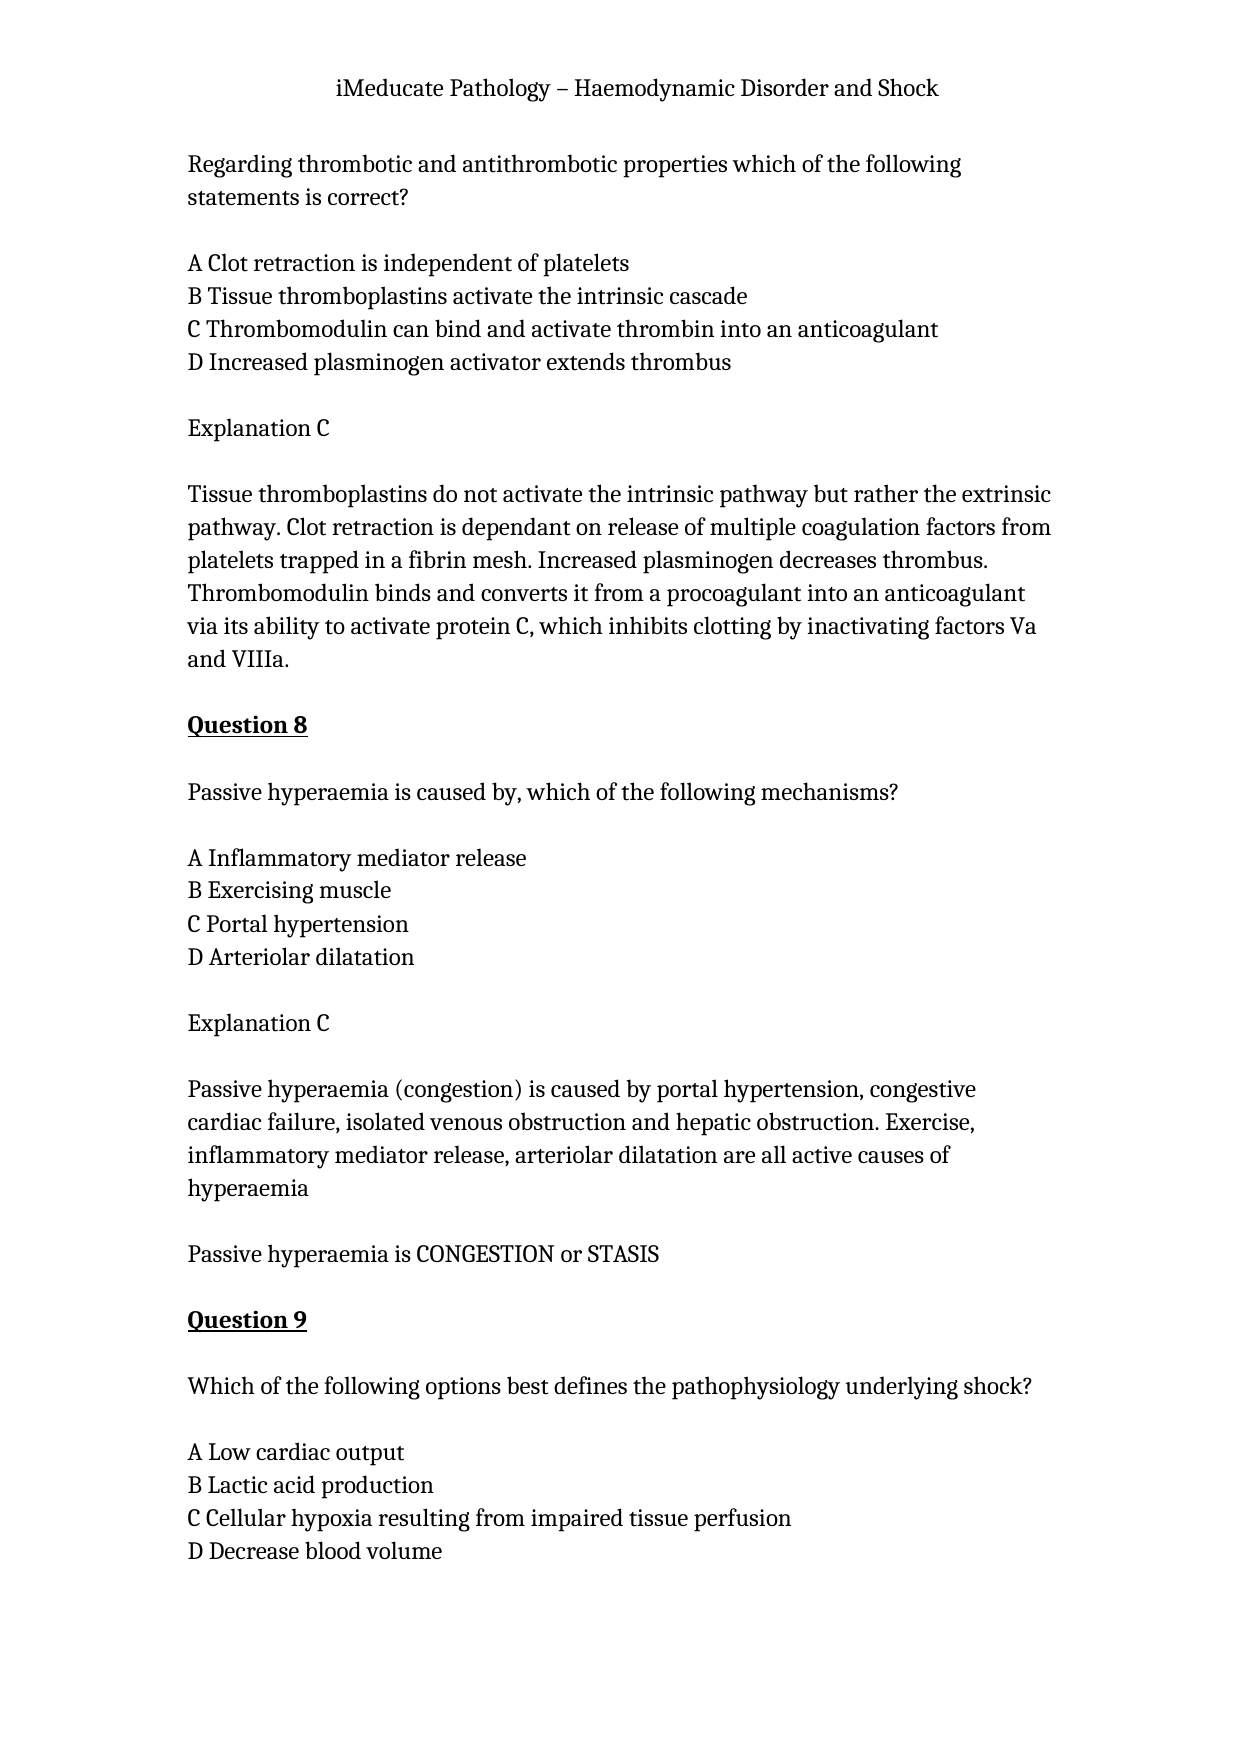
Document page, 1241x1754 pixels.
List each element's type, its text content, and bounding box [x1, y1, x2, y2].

text A Inflammatory mediator release [187, 843, 1053, 872]
text B Lactic acid production [187, 1471, 1053, 1499]
text Passive hyperaemia is caused by, which of the following mechanisms? [187, 777, 1053, 806]
text A Clot retraction is independent of platelets [187, 249, 1053, 278]
text Tissue thromboplastins do not activate the intrinsic pathway but rather the extrinsic pathway. Clot retraction is dependant on release of multiple coagulation factors from platelets trapped in a fibrin mesh. Increased plasminogen decreases thrombus. Thrombomodulin binds and converts it from a procoagulant into an anticoagulant via its ability to activate protein C, which inhibits clotting by inactivating factors Va and VIIIa. [187, 480, 1053, 674]
text Regarding thrombotic and antithrombotic properties which of the following statements is correct? [187, 150, 1053, 212]
text Which of the following options best defines the pathophysiology underlying shock? [187, 1372, 1053, 1401]
text Passive hyperaemia is CONGESTION or STASIS [187, 1240, 1053, 1268]
text D Increased plasminogen activator extends thrombus [187, 348, 1053, 377]
text D Decrease blood volume [187, 1537, 1053, 1566]
text C Portal hypertension [187, 909, 1053, 938]
text D Arteriolar dilatation [187, 942, 1053, 971]
text A Low cardiac output [187, 1438, 1053, 1467]
text B Exercising muscle [187, 876, 1053, 905]
text Passive hyperaemia (congestion) is caused by portal hypertension, congestive cardiac failure, isolated venous obstruction and hepatic obstruction. Exercise, inflammatory mediator release, arteriolar dilatation are all active causes of hyperaemia [187, 1074, 1053, 1202]
text C Thrombomodulin can bind and activate thrombin into an anticoagulant [187, 315, 1053, 344]
text Question 8 [187, 711, 1053, 740]
text Explanation C [187, 414, 1053, 443]
text Explanation C [187, 1008, 1053, 1037]
text B Tissue thromboplastins activate the intrinsic cascade [187, 282, 1053, 311]
text C Cellular hypoxia resulting from impaired tissue perfusion [187, 1504, 1053, 1533]
text Question 9 [187, 1306, 1053, 1334]
